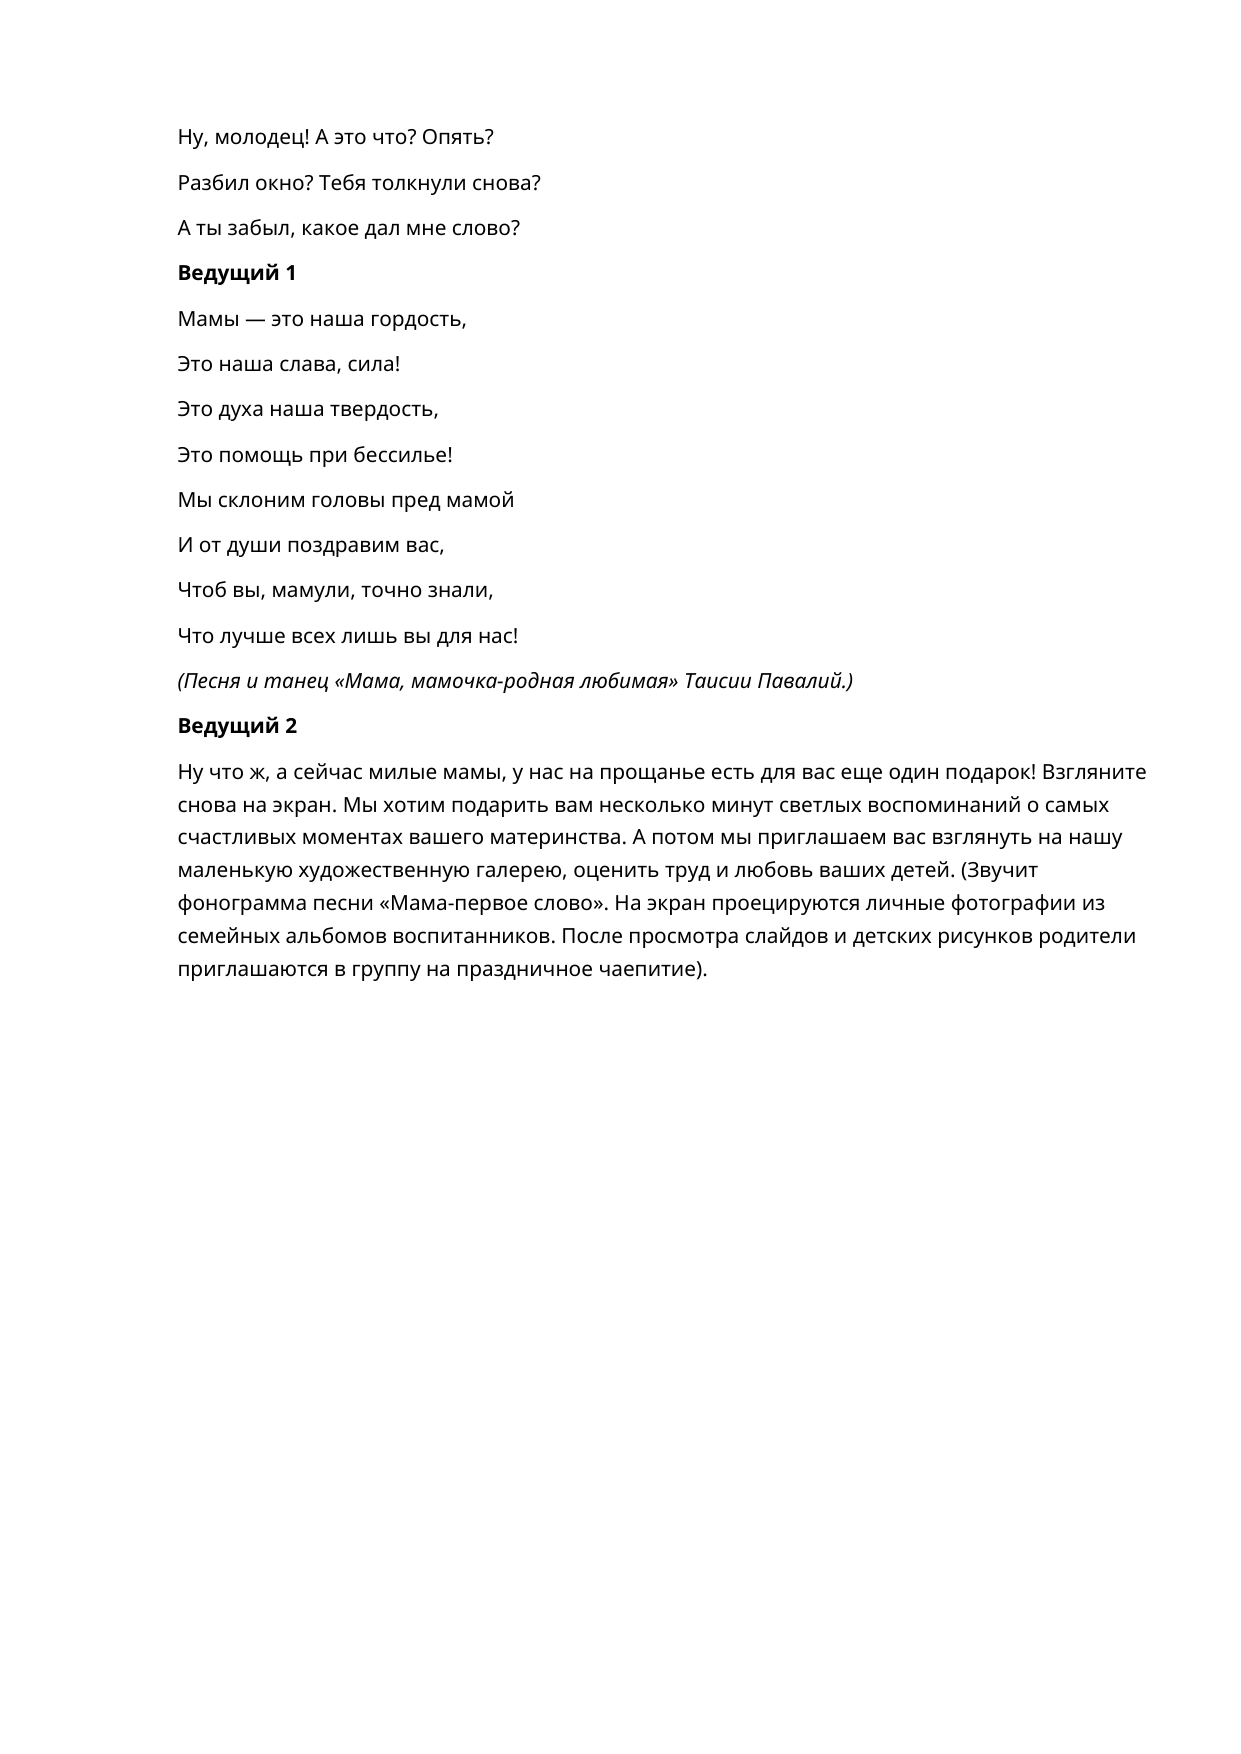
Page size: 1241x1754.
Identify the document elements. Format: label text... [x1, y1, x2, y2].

text Это помощь при бессилье! [177, 435, 1152, 468]
text Ну что ж, а сейчас милые мамы, у нас на прощанье есть для вас еще один подарок! Взгляните снова на экран. Мы хотим подарить вам несколько минут светлых воспоминаний о самых счастливых моментах вашего материнства. А потом мы приглашаем вас взглянуть на нашу маленькую художественную галерею, оценить труд и любовь ваших детей. (Звучит фонограмма песни «Мама-первое слово». На экран проецируются личные фотографии из семейных альбомов воспитанников. После просмотра слайдов и детских рисунков родители приглашаются в группу на праздничное чаепитие). [177, 752, 1152, 982]
text Чтоб вы, мамули, точно знали, [177, 571, 1152, 604]
text Ведущий 1 [177, 254, 1152, 287]
text А ты забыл, какое дал мне слово? [177, 209, 1152, 242]
text Мы склоним головы пред мамой [177, 481, 1152, 513]
text И от души поздравим вас, [177, 526, 1152, 559]
text (Песня и танец «Мама, мамочка-родная любимая» Таисии Павалий.) [177, 662, 1152, 695]
text Мамы — это наша гордость, [177, 299, 1152, 332]
text Ну, молодец! А это что? Опять? [177, 118, 1152, 151]
text Это духа наша твердость, [177, 390, 1152, 423]
text Это наша слава, сила! [177, 345, 1152, 377]
text Что лучше всех лишь вы для нас! [177, 617, 1152, 649]
text Ведущий 2 [177, 707, 1152, 740]
text Разбил окно? Тебя толкнули снова? [177, 163, 1152, 196]
